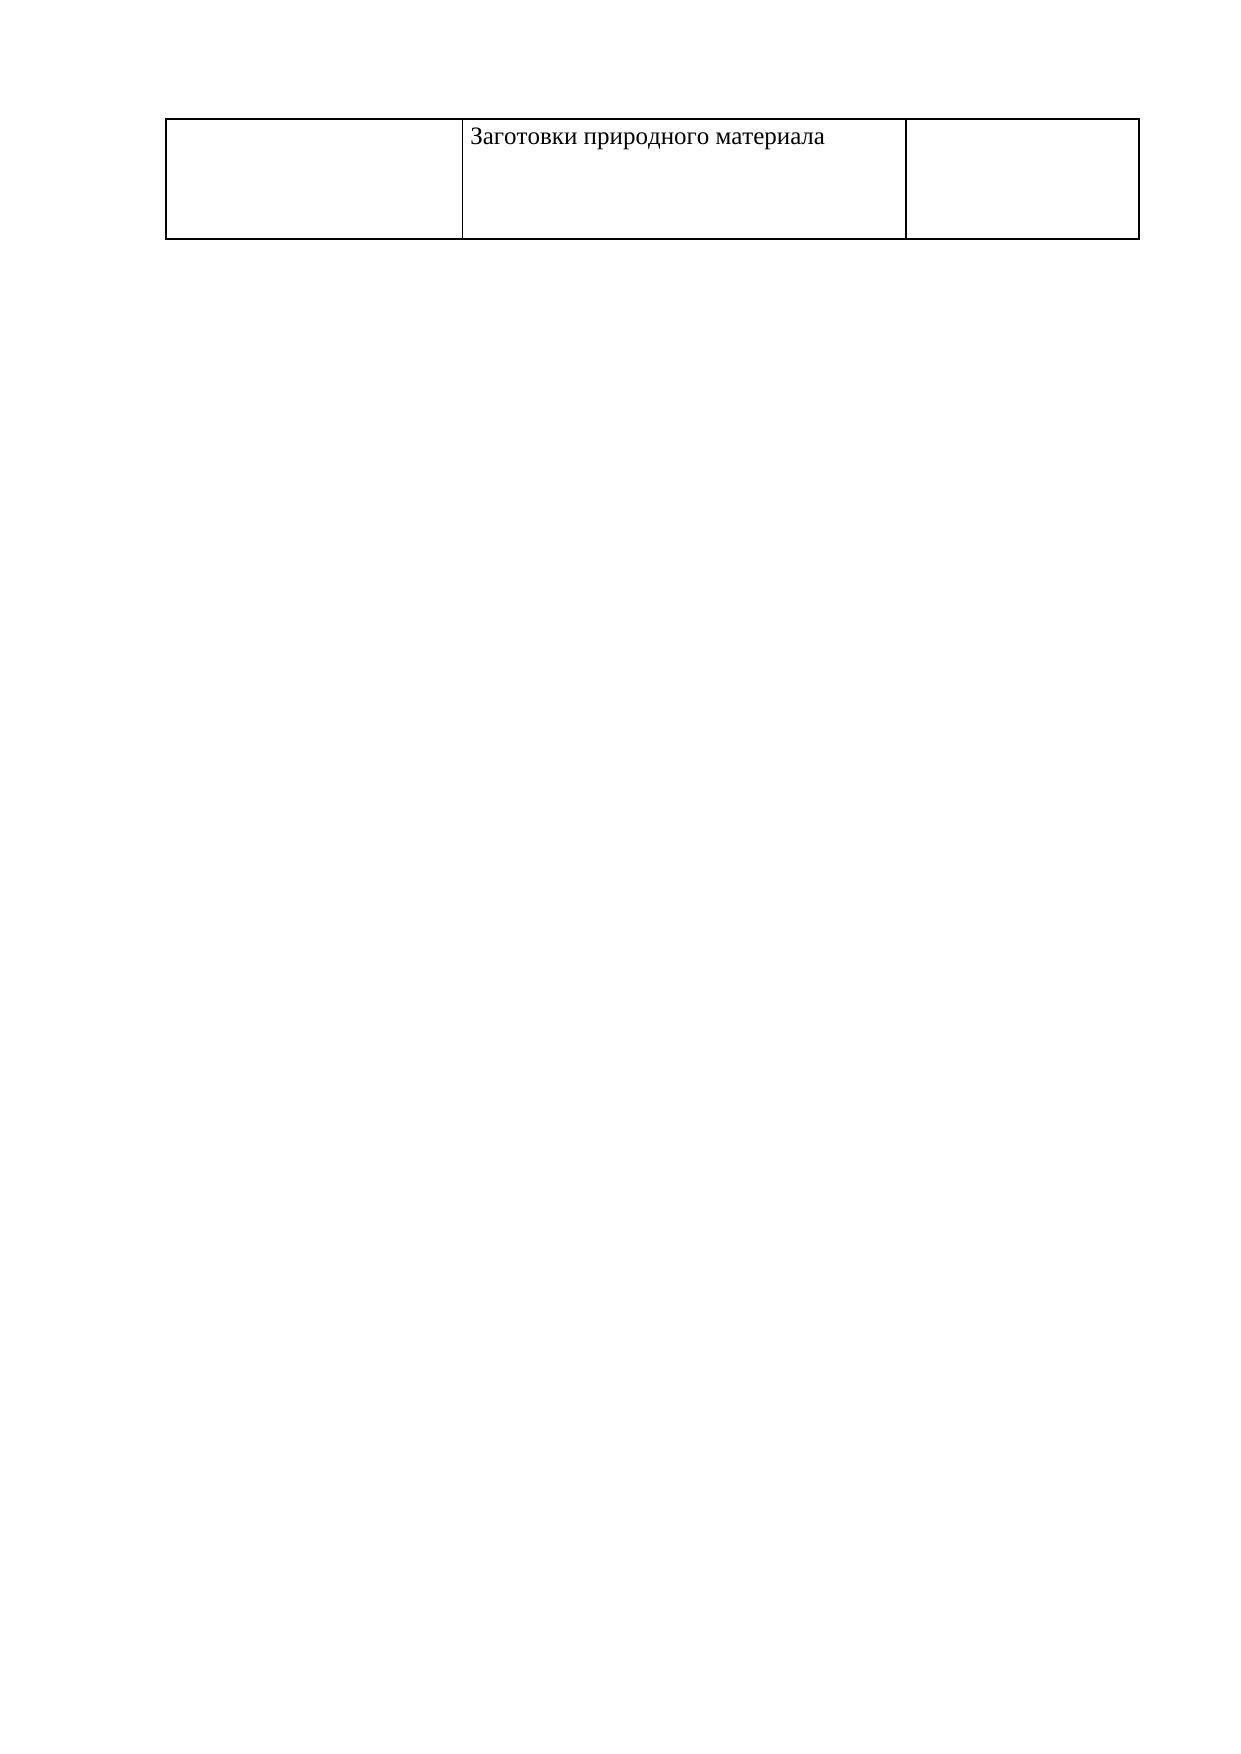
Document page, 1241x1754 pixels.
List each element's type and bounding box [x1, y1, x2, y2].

table_cell [463, 120, 905, 238]
table_cell [167, 120, 462, 238]
table_cell [907, 120, 1138, 238]
